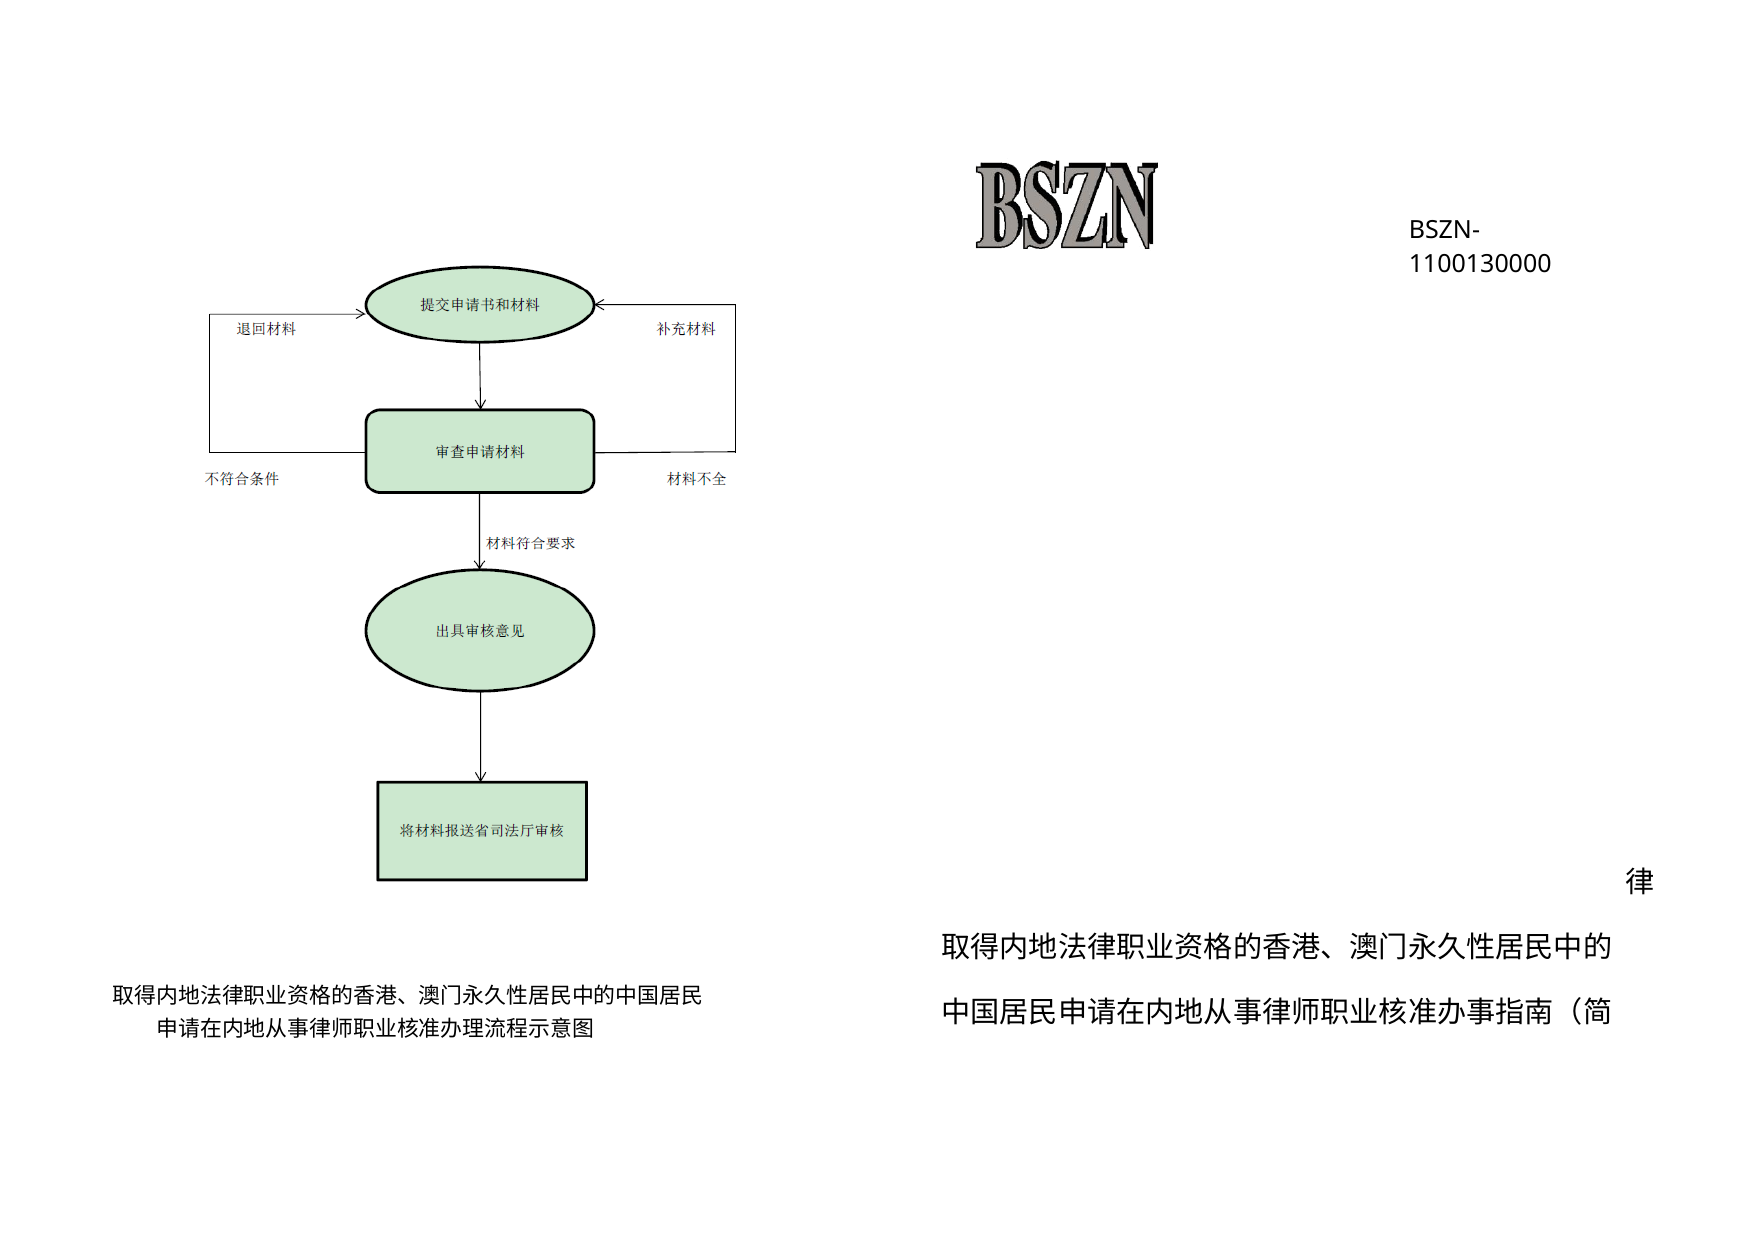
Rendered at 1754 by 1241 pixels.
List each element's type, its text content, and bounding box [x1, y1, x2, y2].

text 申请在内地从事律师职业核准办理流程示意图 [112, 1010, 855, 1043]
picture [112, 165, 835, 961]
text 律取得内地法律职业资格的香港、澳门永久性居民中的中国居民申请在内地从事律师职业核准办事指南（简版） [928, 848, 1625, 1043]
picture [973, 158, 1160, 251]
